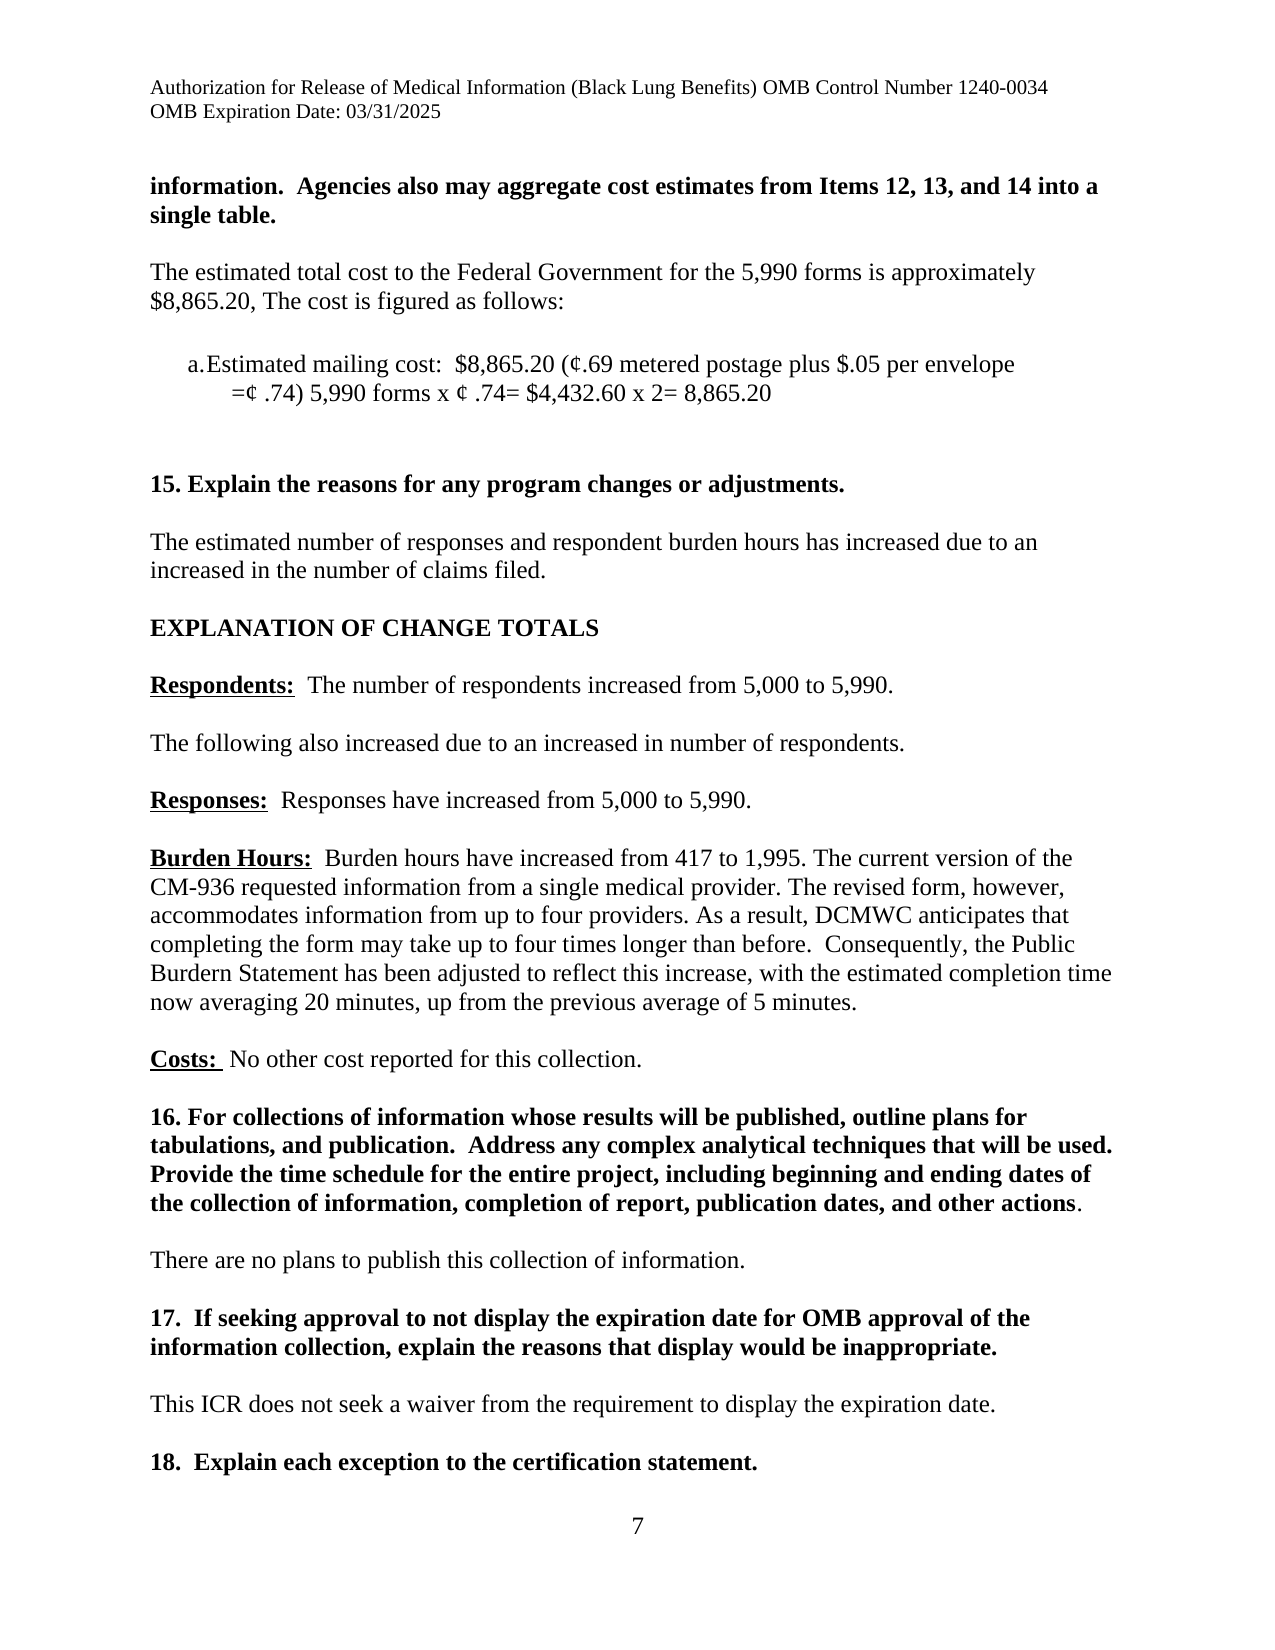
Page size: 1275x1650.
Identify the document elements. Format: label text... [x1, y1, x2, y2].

text Respondents: The number of respondents increased from 5,000 to 5,990. [150, 671, 1125, 699]
text 15. Explain the reasons for any program changes or adjustments. [150, 469, 1125, 498]
text There are no plans to publish this collection of information. [150, 1246, 1125, 1274]
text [150, 171, 1125, 229]
text Costs: No other cost reported for this collection. [150, 1044, 1125, 1073]
list Estimated mailing cost: $8,865.20 (¢.69 metered postage plus $.05 per envelope [187, 349, 1125, 378]
text The estimated number of responses and respondent burden hours has increased due to an increased in the number of claims filed. [150, 527, 1125, 584]
list =¢ .74) 5,990 forms x ¢ .74= $4,432.60 x 2= 8,865.20 [225, 378, 1125, 407]
text 18. Explain each exception to the certification statement. [150, 1447, 1125, 1476]
text 17. If seeking approval to not display the expiration date for OMB approval of the information collection, explain the reasons that display would be inappropriate. [150, 1303, 1125, 1361]
text EXPLANATION OF CHANGE TOTALS [150, 613, 1125, 642]
text The following also increased due to an increased in number of respondents. [150, 728, 1125, 757]
text 16. For collections of information whose results will be published, outline plans for tabulations, and publication. Address any complex analytical techniques that will be used. Provide the time schedule for the entire project, including beginning and ending dates of the collection of information, completion of report, publication dates, and other actions. [150, 1102, 1125, 1217]
text The estimated total cost to the Federal Government for the 5,990 forms is approximately $8,865.20, The cost is figured as follows: [150, 257, 1125, 315]
text Burden Hours: Burden hours have increased from 417 to 1,995. The current version of the CM-936 requested information from a single medical provider. The revised form, however, accommodates information from up to four providers. As a result, DCMWC anticipates that completing the form may take up to four times longer than before. Consequently, the Public Burdern Statement has been adjusted to reflect this increase, with the estimated completion time now averaging 20 minutes, up from the previous average of 5 minutes. [150, 843, 1125, 1016]
text This ICR does not seek a waiver from the requirement to display the expiration date. [150, 1389, 1125, 1418]
text Responses: Responses have increased from 5,000 to 5,990. [150, 786, 1125, 814]
